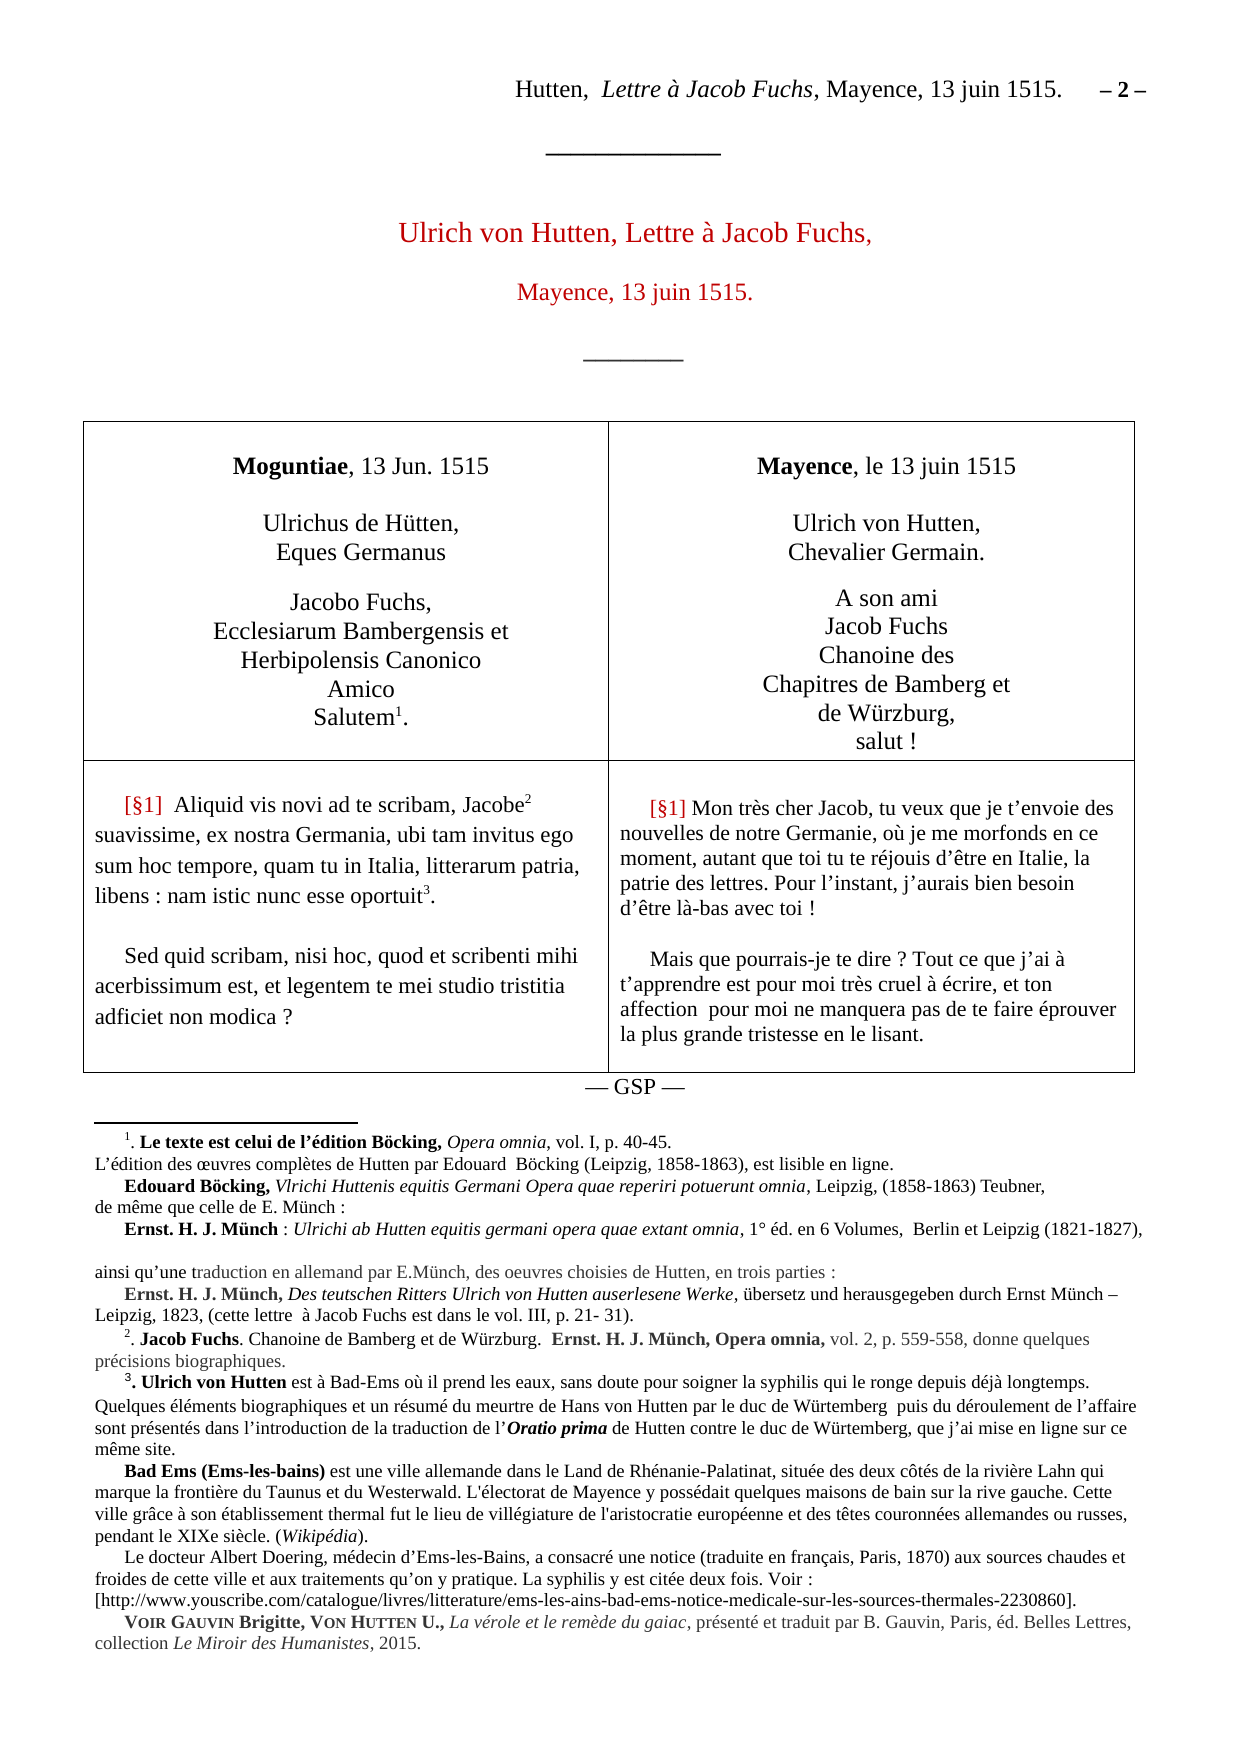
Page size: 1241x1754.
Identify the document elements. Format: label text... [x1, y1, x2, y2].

text Ulrich von Hutten, Lettre à Jacob Fuchs, [94, 215, 1146, 249]
table_cell [§1] Mon très cher Jacob, tu veux que je t’envoie des nouvelles de notre Germanie, où je me morfonds en ce moment, autant que toi tu te réjouis d’être en Italie, la patrie des lettres. Pour l’instant, j’aurais bien besoin d’être là-bas avec toi ! Mais que pourrais-je te dire ? Tout ce que j’ai à t’apprendre est pour moi très cruel à écrire, et ton affection pour moi ne manquera pas de te faire éprouver la plus grande tristesse en le lisant. [609, 761, 1134, 1072]
table_header Mayence, le 13 juin 1515 Ulrich von Hutten, Chevalier Germain. A son ami Jacob Fuchs Chanoine des Chapitres de Bamberg et de Würzburg, salut ! [609, 422, 1134, 760]
text — GSP — [94, 1073, 1146, 1099]
text ______________ [94, 129, 1146, 158]
text Mayence, 13 juin 1515. [94, 277, 1146, 306]
text ________ [94, 335, 1146, 364]
table_header Moguntiae, 13 Jun. 1515 Ulrichus de Hütten, Eques Germanus Jacobo Fuchs, Ecclesiarum Bambergensis et Herbipolensis Canonico Amico Salutem. [84, 422, 608, 760]
table_cell [§1] Aliquid vis novi ad te scribam, Jacobe suavissime, ex nostra Germania, ubi tam invitus ego sum hoc tempore, quam tu in Italia, litterarum patria, libens : nam istic nunc esse oportuit. Sed quid scribam, nisi hoc, quod et scribenti mihi acerbissimum est, et legentem te mei studio tristitia adficiet non modica ? [84, 761, 608, 1072]
